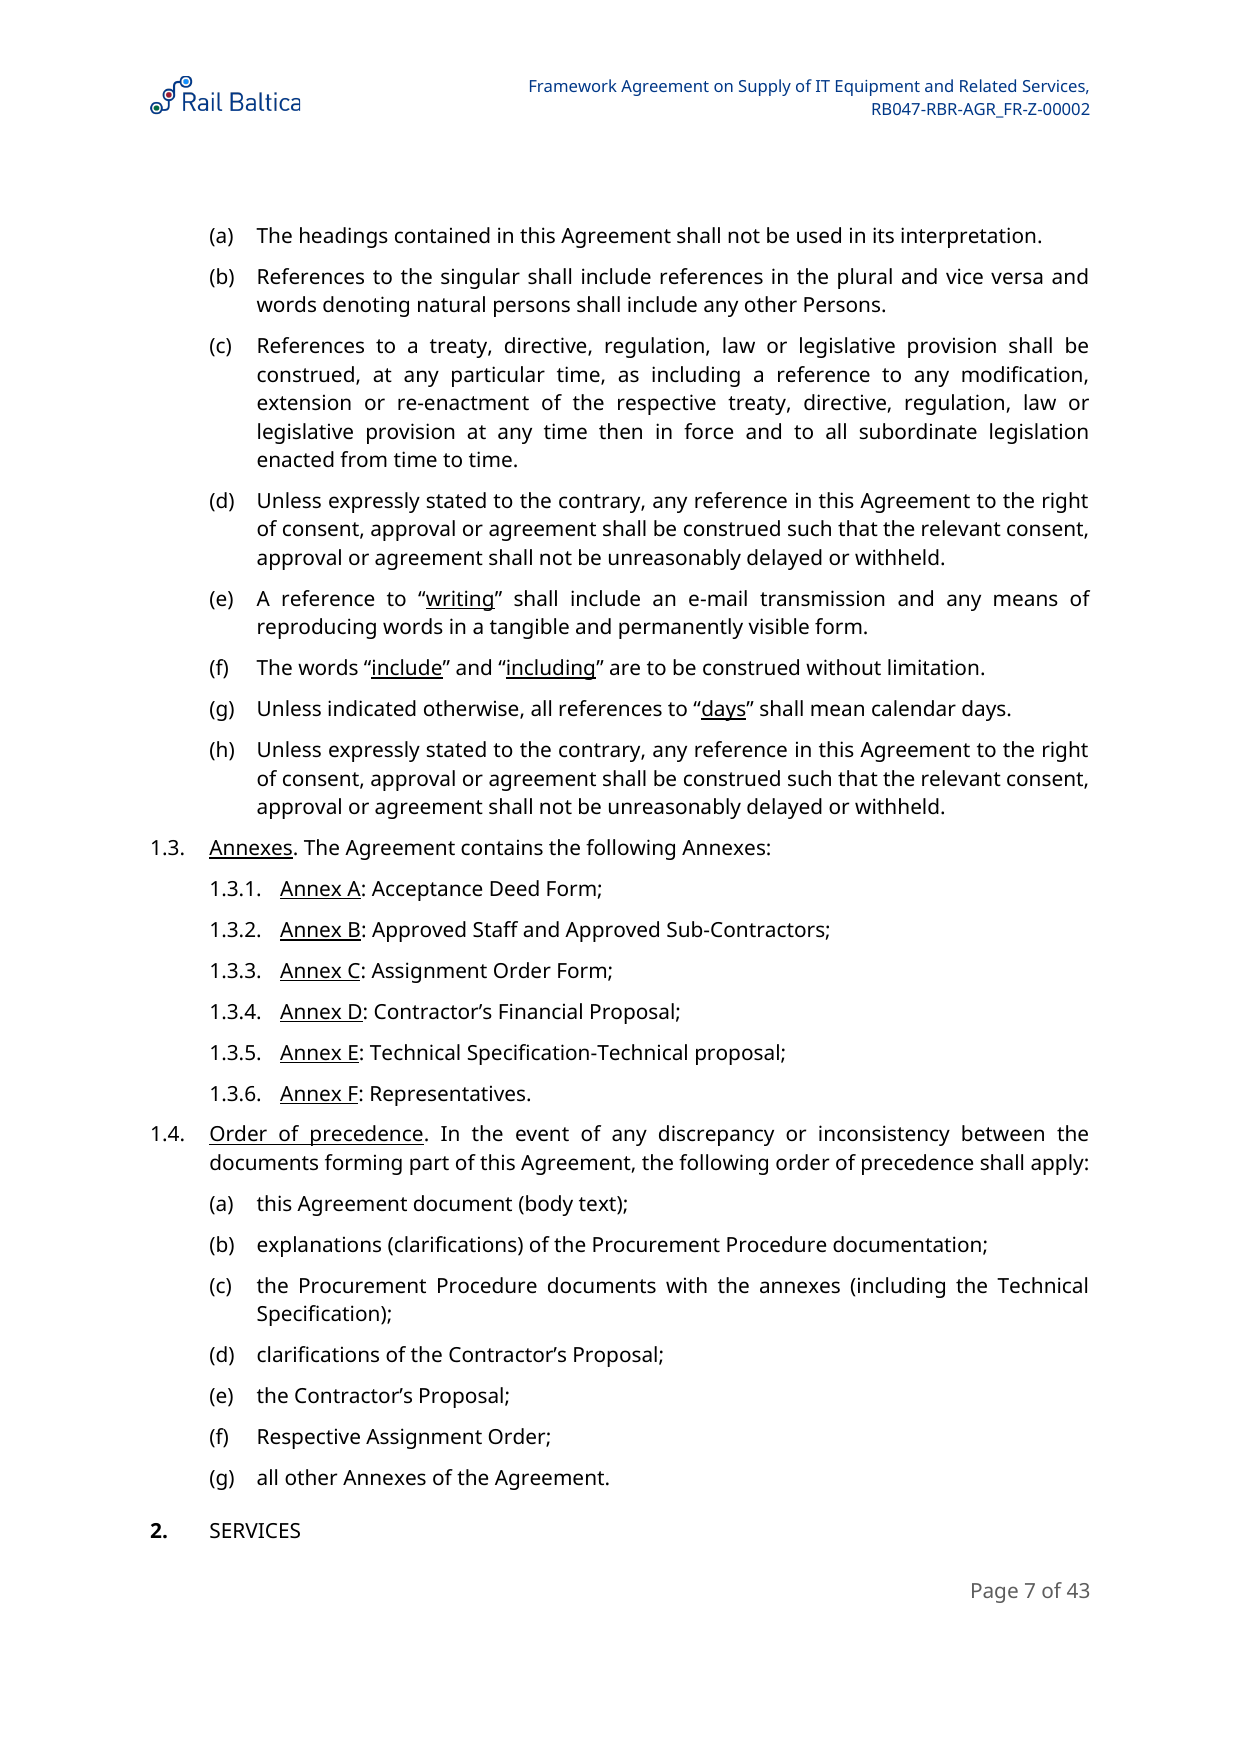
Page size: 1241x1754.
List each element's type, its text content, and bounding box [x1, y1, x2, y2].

text Annex A: Acceptance Deed Form; [209, 874, 1090, 902]
text Annex B: Approved Staff and Approved Sub-Contractors; [209, 915, 1090, 943]
text Annexes. The Agreement contains the following Annexes: [150, 833, 1090, 861]
text all other Annexes of the Agreement. [209, 1463, 1090, 1491]
text References to a treaty, directive, regulation, law or legislative provision shall be construed, at any particular time, as including a reference to any modification, extension or re-enactment of the respective treaty, directive, regulation, law or legislative provision at any time then in force and to all subordinate legislation enacted from time to time. [209, 331, 1090, 474]
text Order of precedence. In the event of any discrepancy or inconsistency between the documents forming part of this Agreement, the following order of precedence shall apply: [150, 1119, 1090, 1176]
text Unless indicated otherwise, all references to “days” shall mean calendar days. [209, 694, 1090, 723]
text Annex C: Assignment Order Form; [209, 956, 1090, 984]
text A reference to “writing” shall include an e-mail transmission and any means of reproducing words in a tangible and permanently visible form. [209, 584, 1090, 641]
text this Agreement document (body text); [209, 1189, 1090, 1217]
text References to the singular shall include references in the plural and vice versa and words denoting natural persons shall include any other Persons. [209, 262, 1090, 319]
text Services [150, 1516, 1090, 1545]
text Annex F: Representatives. [209, 1079, 1090, 1107]
text the Procurement Procedure documents with the annexes (including the Technical Specification); [209, 1271, 1090, 1328]
text the Contractor’s Proposal; [209, 1381, 1090, 1409]
text The headings contained in this Agreement shall not be used in its interpretation. [209, 221, 1090, 249]
text explanations (clarifications) of the Procurement Procedure documentation; [209, 1230, 1090, 1258]
text Unless expressly stated to the contrary, any reference in this Agreement to the right of consent, approval or agreement shall be construed such that the relevant consent, approval or agreement shall not be unreasonably delayed or withheld. [209, 735, 1090, 821]
text Respective Assignment Order; [209, 1422, 1090, 1451]
text Unless expressly stated to the contrary, any reference in this Agreement to the right of consent, approval or agreement shall be construed such that the relevant consent, approval or agreement shall not be unreasonably delayed or withheld. [209, 486, 1090, 571]
text Annex E: Technical Specification-Technical proposal; [209, 1038, 1090, 1066]
text Annex D: Contractor’s Financial Proposal; [209, 997, 1090, 1025]
picture [150, 76, 300, 126]
text The words “include” and “including” are to be construed without limitation. [209, 653, 1090, 682]
text clarifications of the Contractor’s Proposal; [209, 1340, 1090, 1369]
